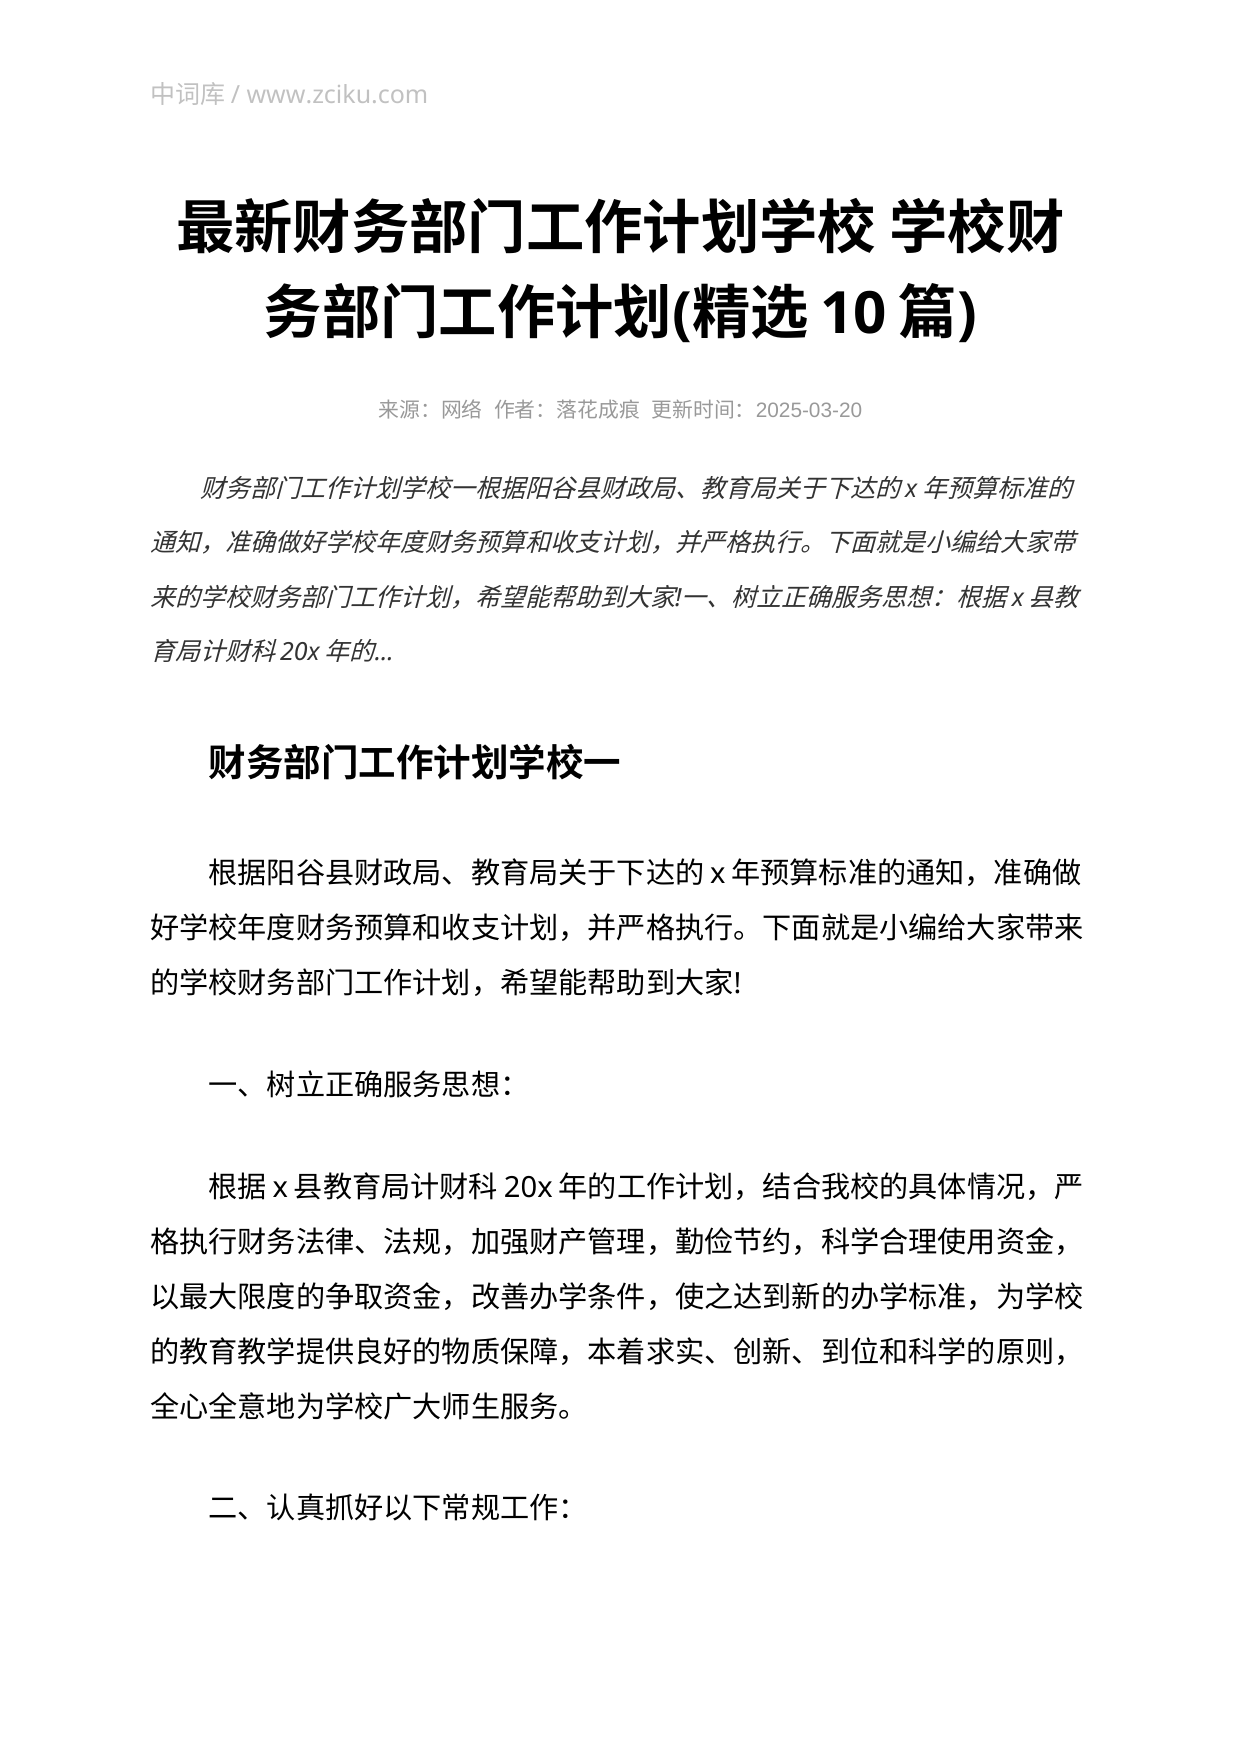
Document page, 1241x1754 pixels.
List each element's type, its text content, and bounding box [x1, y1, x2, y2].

text 来源：网络 作者：落花成痕 更新时间：2025-03-20 [150, 397, 1090, 421]
text 根据x县教育局计财科20x年的工作计划，结合我校的具体情况，严格执行财务法律、法规，加强财产管理，勤俭节约，科学合理使用资金，以最大限度的争取资金，改善办学条件，使之达到新的办学标准，为学校的教育教学提供良好的物质保障，本着求实、创新、到位和科学的原则，全心全意地为学校广大师生服务。 [150, 1164, 1090, 1426]
text 根据阳谷县财政局、教育局关于下达的x年预算标准的通知，准确做好学校年度财务预算和收支计划，并严格执行。下面就是小编给大家带来的学校财务部门工作计划，希望能帮助到大家! [150, 850, 1090, 1002]
text 财务部门工作计划学校一 [150, 733, 1090, 787]
text 二、认真抓好以下常规工作： [150, 1485, 1090, 1527]
text 一、树立正确服务思想： [150, 1062, 1090, 1104]
text 财务部门工作计划学校一根据阳谷县财政局、教育局关于下达的x年预算标准的通知，准确做好学校年度财务预算和收支计划，并严格执行。下面就是小编给大家带来的学校财务部门工作计划，希望能帮助到大家!一、树立正确服务思想：根据x县教育局计财科20x年的... [150, 468, 1090, 668]
subtitle 最新财务部门工作计划学校 学校财务部门工作计划(精选10篇) [150, 181, 1090, 351]
